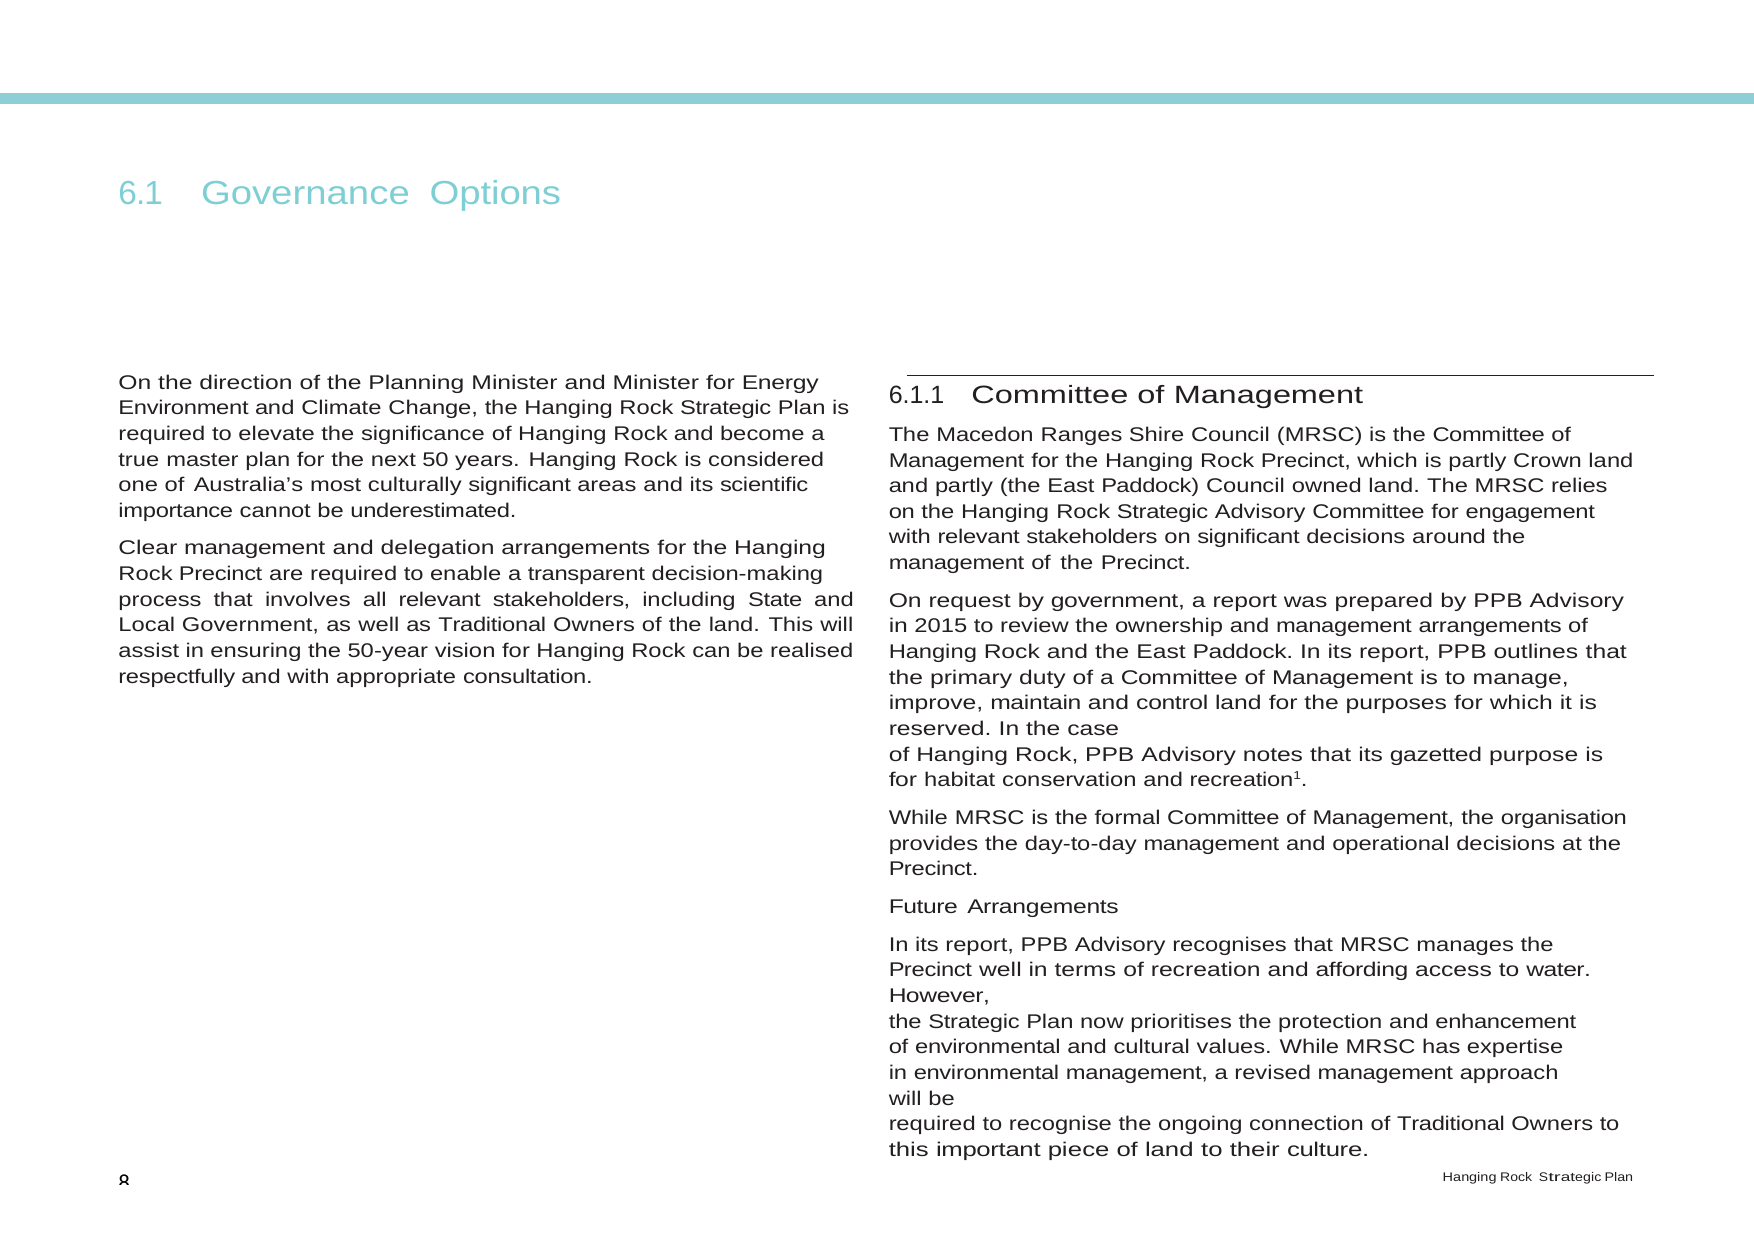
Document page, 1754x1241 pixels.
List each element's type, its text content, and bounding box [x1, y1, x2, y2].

text On request by government, a report was prepared by PPB Advisory in 2015 to review the ownership and management arrangements of Hanging Rock and the East Paddock. In its report, PPB outlines that the primary duty of a Committee of Management is to manage, improve, maintain and control land for the purposes for which it is reserved. In the case [888, 589, 1634, 739]
text the Strategic Plan now prioritises the protection and enhancement of environmental and cultural values. While MRSC has expertise in environmental management, a revised management approach will be [888, 1009, 1584, 1109]
subtitle 6.1 Governance Options [118, 173, 1754, 211]
text process that involves all relevant stakeholders, including State and Local Government, as well as Traditional Owners of the land. This will assist in ensuring the 50-year vision for Hanging Rock can be realised respectfully and with appropriate consultation. [118, 588, 854, 687]
text Future Arrangements [888, 895, 1634, 917]
text Clear management and delegation arrangements for the Hanging Rock Precinct are required to enable a transparent decision-making [118, 536, 846, 584]
text While MRSC is the formal Committee of Management, the organisation provides the day-to-day management and operational decisions at the Precinct. [888, 806, 1634, 880]
text required to recognise the ongoing connection of Traditional Owners to this important piece of land to their culture. [888, 1112, 1634, 1161]
subtitle Committee of Management [888, 380, 1634, 409]
text The Macedon Ranges Shire Council (MRSC) is the Committee of Management for the Hanging Rock Precinct, which is partly Crown land and partly (the East Paddock) Council owned land. The MRSC relies on the Hanging Rock Strategic Advisory Committee for engagement with relevant stakeholders on significant decisions around the management of the Precinct. [888, 423, 1634, 574]
text On the direction of the Planning Minister and Minister for Energy [118, 376, 854, 393]
text In its report, PPB Advisory recognises that MRSC manages the Precinct well in terms of recreation and affording access to water. However, [888, 932, 1634, 1006]
text Environment and Climate Change, the Hanging Rock Strategic Plan is required to elevate the significance of Hanging Rock and become a true master plan for the next 50 years. Hanging Rock is considered one of Australia’s most culturally significant areas and its scientific importance cannot be underestimated. [118, 396, 854, 521]
text of Hanging Rock, PPB Advisory notes that its gazetted purpose is for habitat conservation and recreation1. [888, 743, 1634, 791]
